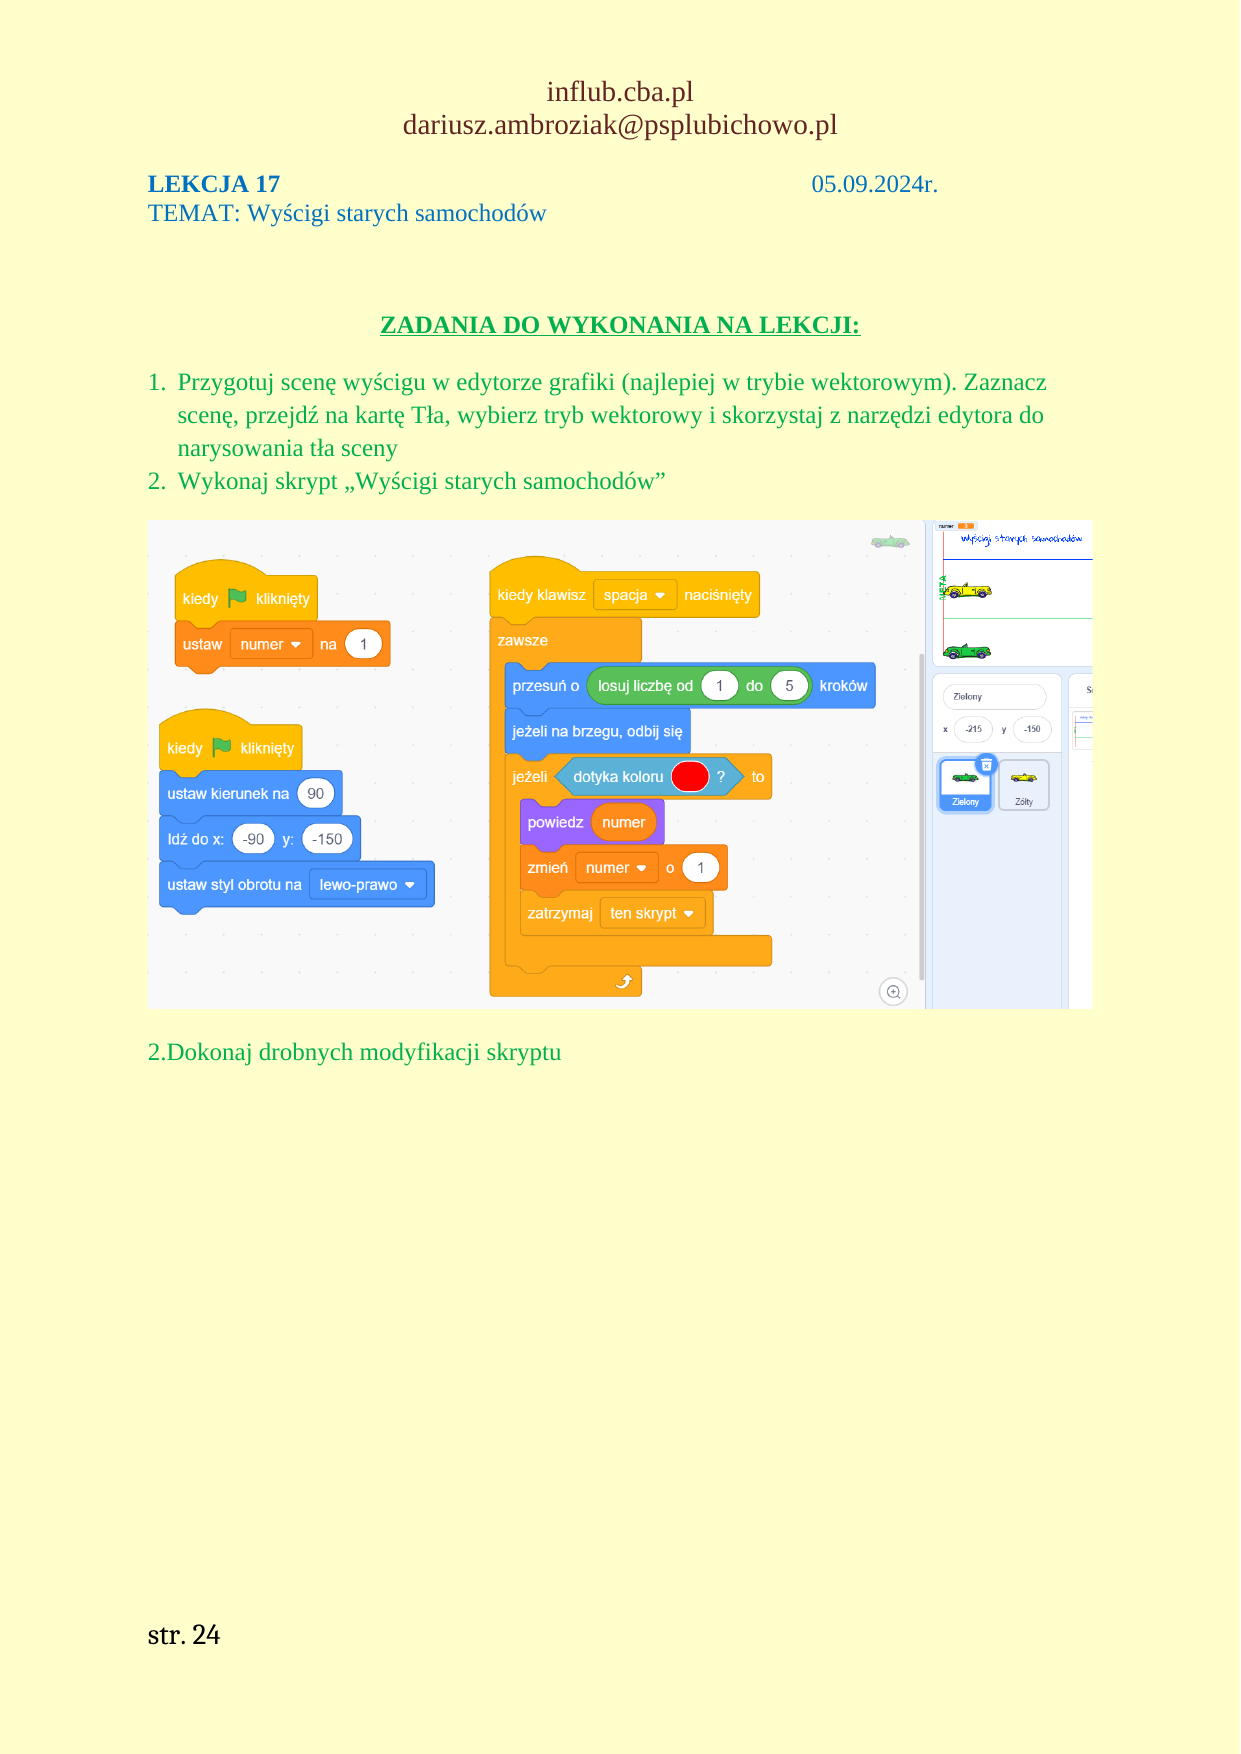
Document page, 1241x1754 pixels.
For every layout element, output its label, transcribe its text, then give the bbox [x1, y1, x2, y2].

list Przygotuj scenę wyścigu w edytorze grafiki (najlepiej w trybie wektorowym). Zaznacz scenę, przejdź na kartę Tła, wybierz tryb wektorowy i skorzystaj z narzędzi edytora do narysowania tła sceny [148, 367, 1093, 462]
text TEMAT: Wyścigi starych samochodów [148, 198, 1093, 227]
list Wykonaj skrypt „Wyścigi starych samochodów” [148, 466, 1093, 495]
picture [147, 520, 1093, 1009]
text 2.Dokonaj drobnych modyfikacji skryptu [148, 1037, 1093, 1066]
text ZADANIA DO WYKONANIA NA LEKCJI: [148, 310, 1093, 338]
text LEKCJA 17 05.09.2024r. [148, 169, 1093, 198]
